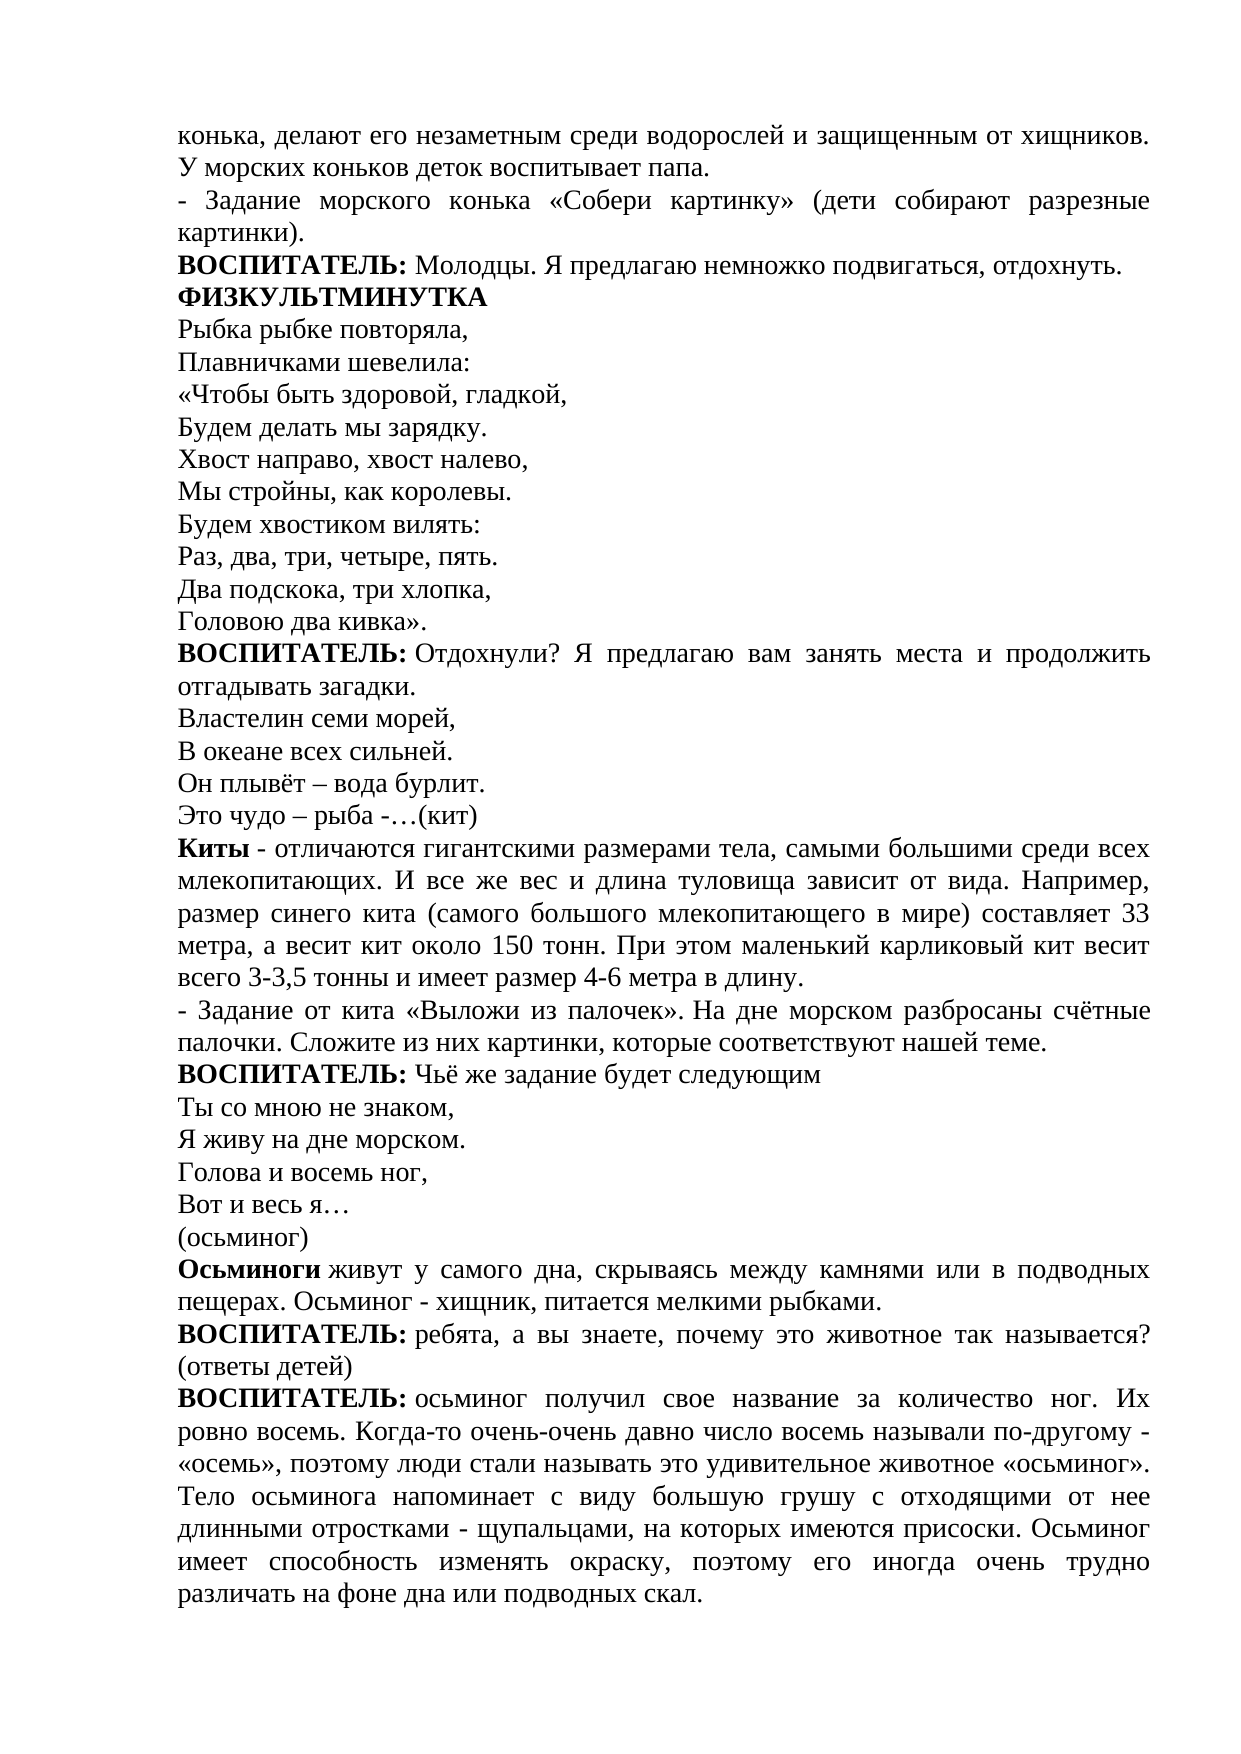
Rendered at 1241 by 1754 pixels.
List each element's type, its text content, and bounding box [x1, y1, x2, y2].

text Я живу на дне морском. [177, 1122, 1152, 1155]
text Будем делать мы зарядку. [177, 410, 1152, 442]
text - Задание от кита «Выложи из палочек». На дне морском разбросаны счётные палочки. Сложите из них картинки, которые соответствуют нашей теме. [177, 993, 1152, 1058]
text Рыбка рыбке повторяла, [177, 312, 1152, 345]
text ВОСПИТАТЕЛЬ: Молодцы. Я предлагаю немножко подвигаться, отдохнуть. [177, 248, 1152, 280]
text Киты - отличаются гигантскими размерами тела, самыми большими среди всех млекопитающих. И все же вес и длина туловища зависит от вида. Например, размер синего кита (самого большого млекопитающего в мире) составляет 33 метра, а весит кит около 150 тонн. При этом маленький карликовый кит весит всего 3-3,5 тонны и имеет размер 4-6 метра в длину. [177, 831, 1152, 993]
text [177, 118, 1152, 183]
text ВОСПИТАТЕЛЬ: Отдохнули? Я предлагаю вам занять места и продолжить отгадывать загадки. [177, 636, 1152, 701]
text Головою два кивка». [177, 604, 1152, 636]
text (осьминог) [177, 1219, 1152, 1252]
text Это чудо – рыба -…(кит) [177, 798, 1152, 831]
text Голова и восемь ног, [177, 1155, 1152, 1187]
text «Чтобы быть здоровой, гладкой, [177, 377, 1152, 410]
text ВОСПИТАТЕЛЬ: ребята, а вы знаете, почему это животное так называется? (ответы детей) [177, 1317, 1152, 1382]
text Мы стройны, как королевы. [177, 474, 1152, 507]
text Он плывёт – вода бурлит. [177, 766, 1152, 798]
text - Задание морского конька «Собери картинку» (дети собирают разрезные картинки). [177, 183, 1152, 248]
text Будем хвостиком вилять: [177, 507, 1152, 539]
text ФИЗКУЛЬТМИНУТКА [177, 280, 1152, 312]
text Хвост направо, хвост налево, [177, 442, 1152, 474]
text ВОСПИТАТЕЛЬ: осьминог получил свое название за количество ног. Их ровно восемь. Когда-то очень-очень давно число восемь называли по-другому - «осемь», поэтому люди стали называть это удивительное животное «осьминог». Тело осьминога напоминает с виду большую грушу с отходящими от нее длинными отростками - щупальцами, на которых имеются присоски. Осьминог имеет способность изменять окраску, поэтому его иногда очень трудно различать на фоне дна или подводных скал. [177, 1382, 1152, 1608]
text Плавничками шевелила: [177, 345, 1152, 377]
text Ты со мною не знаком, [177, 1090, 1152, 1122]
text Два подскока, три хлопка, [177, 572, 1152, 604]
text В океане всех сильней. [177, 734, 1152, 766]
text Вот и весь я… [177, 1187, 1152, 1219]
text Властелин семи морей, [177, 701, 1152, 734]
text Осьминоги живут у самого дна, скрываясь между камнями или в подводных пещерах. Осьминог - хищник, питается мелкими рыбками. [177, 1252, 1152, 1317]
text ВОСПИТАТЕЛЬ: Чьё же задание будет следующим [177, 1058, 1152, 1090]
text Раз, два, три, четыре, пять. [177, 539, 1152, 572]
